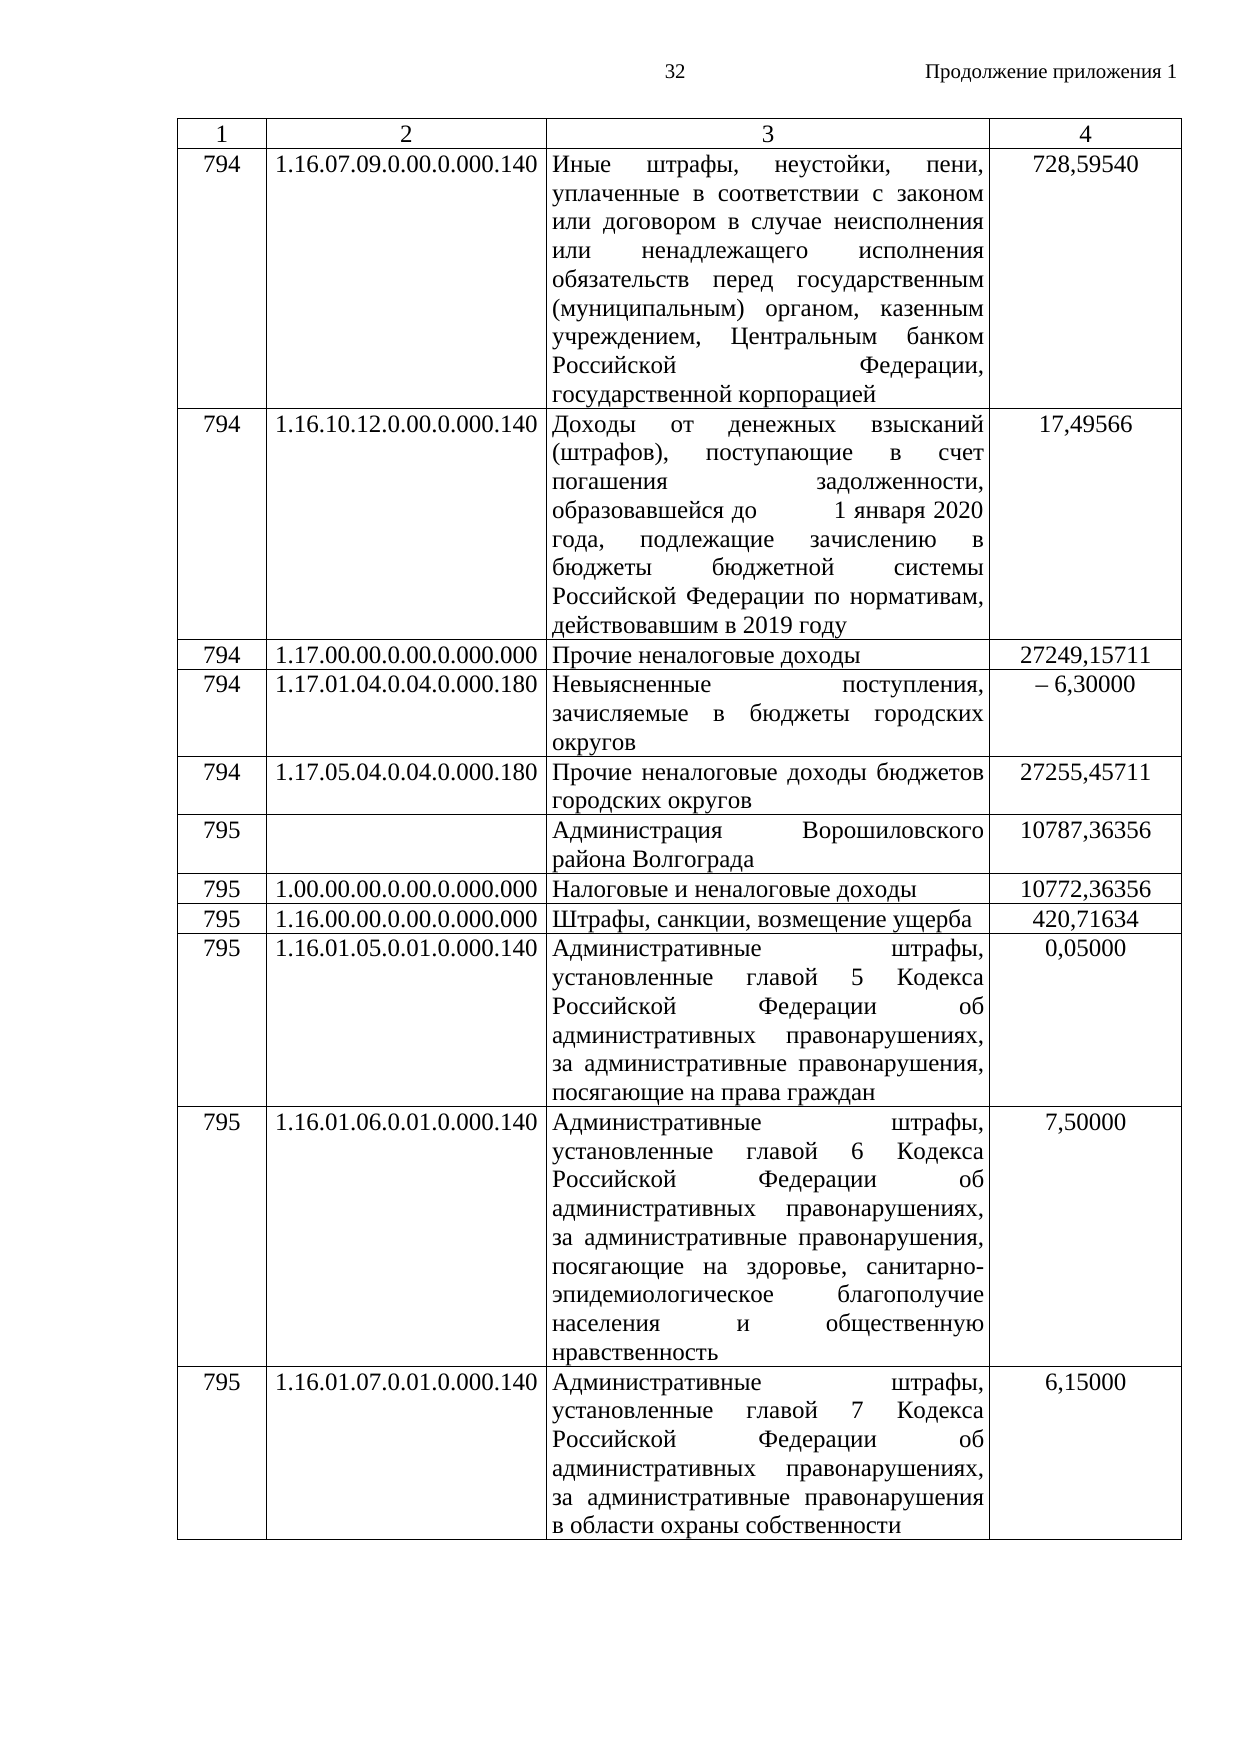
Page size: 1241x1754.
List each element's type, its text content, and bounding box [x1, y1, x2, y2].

table_header 2 [267, 119, 546, 148]
table_cell 794 [178, 670, 266, 756]
table_cell 795 [178, 904, 266, 932]
table_cell 420,71634 [990, 904, 1181, 932]
table_cell 795 [178, 815, 266, 873]
table_cell Налоговые и неналоговые доходы [547, 874, 989, 903]
table_header 3 [547, 119, 989, 148]
table_cell 795 [178, 874, 266, 903]
table_cell 10787,36356 [990, 815, 1181, 873]
table_cell 27249,15711 [990, 640, 1181, 668]
table_cell 795 [178, 1107, 266, 1366]
table_cell 1.17.00.00.0.00.0.000.000 [267, 640, 546, 668]
table_cell 794 [178, 149, 266, 408]
table_cell 794 [178, 409, 266, 639]
table_cell 728,59540 [990, 149, 1181, 408]
table_cell 795 [178, 1367, 266, 1539]
table_cell 10772,36356 [990, 874, 1181, 903]
table_cell 794 [178, 640, 266, 668]
table_cell Штрафы, санкции, возмещение ущерба [547, 904, 989, 932]
table_cell 1.17.01.04.0.04.0.000.180 [267, 670, 546, 756]
table_header 1 [178, 119, 266, 148]
table_cell Прочие неналоговые доходы [547, 640, 989, 668]
table_cell Доходы от денежных взысканий (штрафов), поступающие в счет погашения задолженности, образовавшейся до 1 января 2020 года, подлежащие зачислению в бюджеты бюджетной системы Российской Федерации по нормативам, действовавшим в 2019 году [547, 409, 989, 639]
table_cell 7,50000 [990, 1107, 1181, 1366]
table_cell Администрация Ворошиловского района Волгограда [547, 815, 989, 873]
table_cell 1.16.01.05.0.01.0.000.140 [267, 934, 546, 1106]
table_header 4 [990, 119, 1181, 148]
table_cell 1.16.01.07.0.01.0.000.140 [267, 1367, 546, 1539]
table_cell Административные штрафы, установленные главой 5 Кодекса Российской Федерации об административных правонарушениях, за административные правонарушения, посягающие на права граждан [547, 934, 989, 1106]
table_cell 0,05000 [990, 934, 1181, 1106]
table_cell Административные штрафы, установленные главой 7 Кодекса Российской Федерации об административных правонарушениях, за административные правонарушения в области охраны собственности [547, 1367, 989, 1539]
table_cell 6,15000 [990, 1367, 1181, 1539]
table_cell 1.17.05.04.0.04.0.000.180 [267, 757, 546, 814]
table_cell – 6,30000 [990, 670, 1181, 756]
table_cell 1.16.10.12.0.00.0.000.140 [267, 409, 546, 639]
table_cell Административные штрафы, установленные главой 6 Кодекса Российской Федерации об административных правонарушениях, за административные правонарушения, посягающие на здоровье, санитарно-эпидемиологическое благополучие населения и общественную нравственность [547, 1107, 989, 1366]
table_cell 27255,45711 [990, 757, 1181, 814]
table_cell 1.16.01.06.0.01.0.000.140 [267, 1107, 546, 1366]
table_cell 1.16.07.09.0.00.0.000.140 [267, 149, 546, 408]
table_cell 794 [178, 757, 266, 814]
table_cell [267, 815, 546, 873]
table_cell 1.16.00.00.0.00.0.000.000 [267, 904, 546, 932]
table_cell Невыясненные поступления, зачисляемые в бюджеты городских округов [547, 670, 989, 756]
table_cell Прочие неналоговые доходы бюджетов городских округов [547, 757, 989, 814]
table_cell Иные штрафы, неустойки, пени, уплаченные в соответствии с законом или договором в случае неисполнения или ненадлежащего исполнения обязательств перед государственным (муниципальным) органом, казенным учреждением, Центральным банком Российской Федерации, государственной корпорацией [547, 149, 989, 408]
table_cell 795 [178, 934, 266, 1106]
table_cell 17,49566 [990, 409, 1181, 639]
table_cell 1.00.00.00.0.00.0.000.000 [267, 874, 546, 903]
